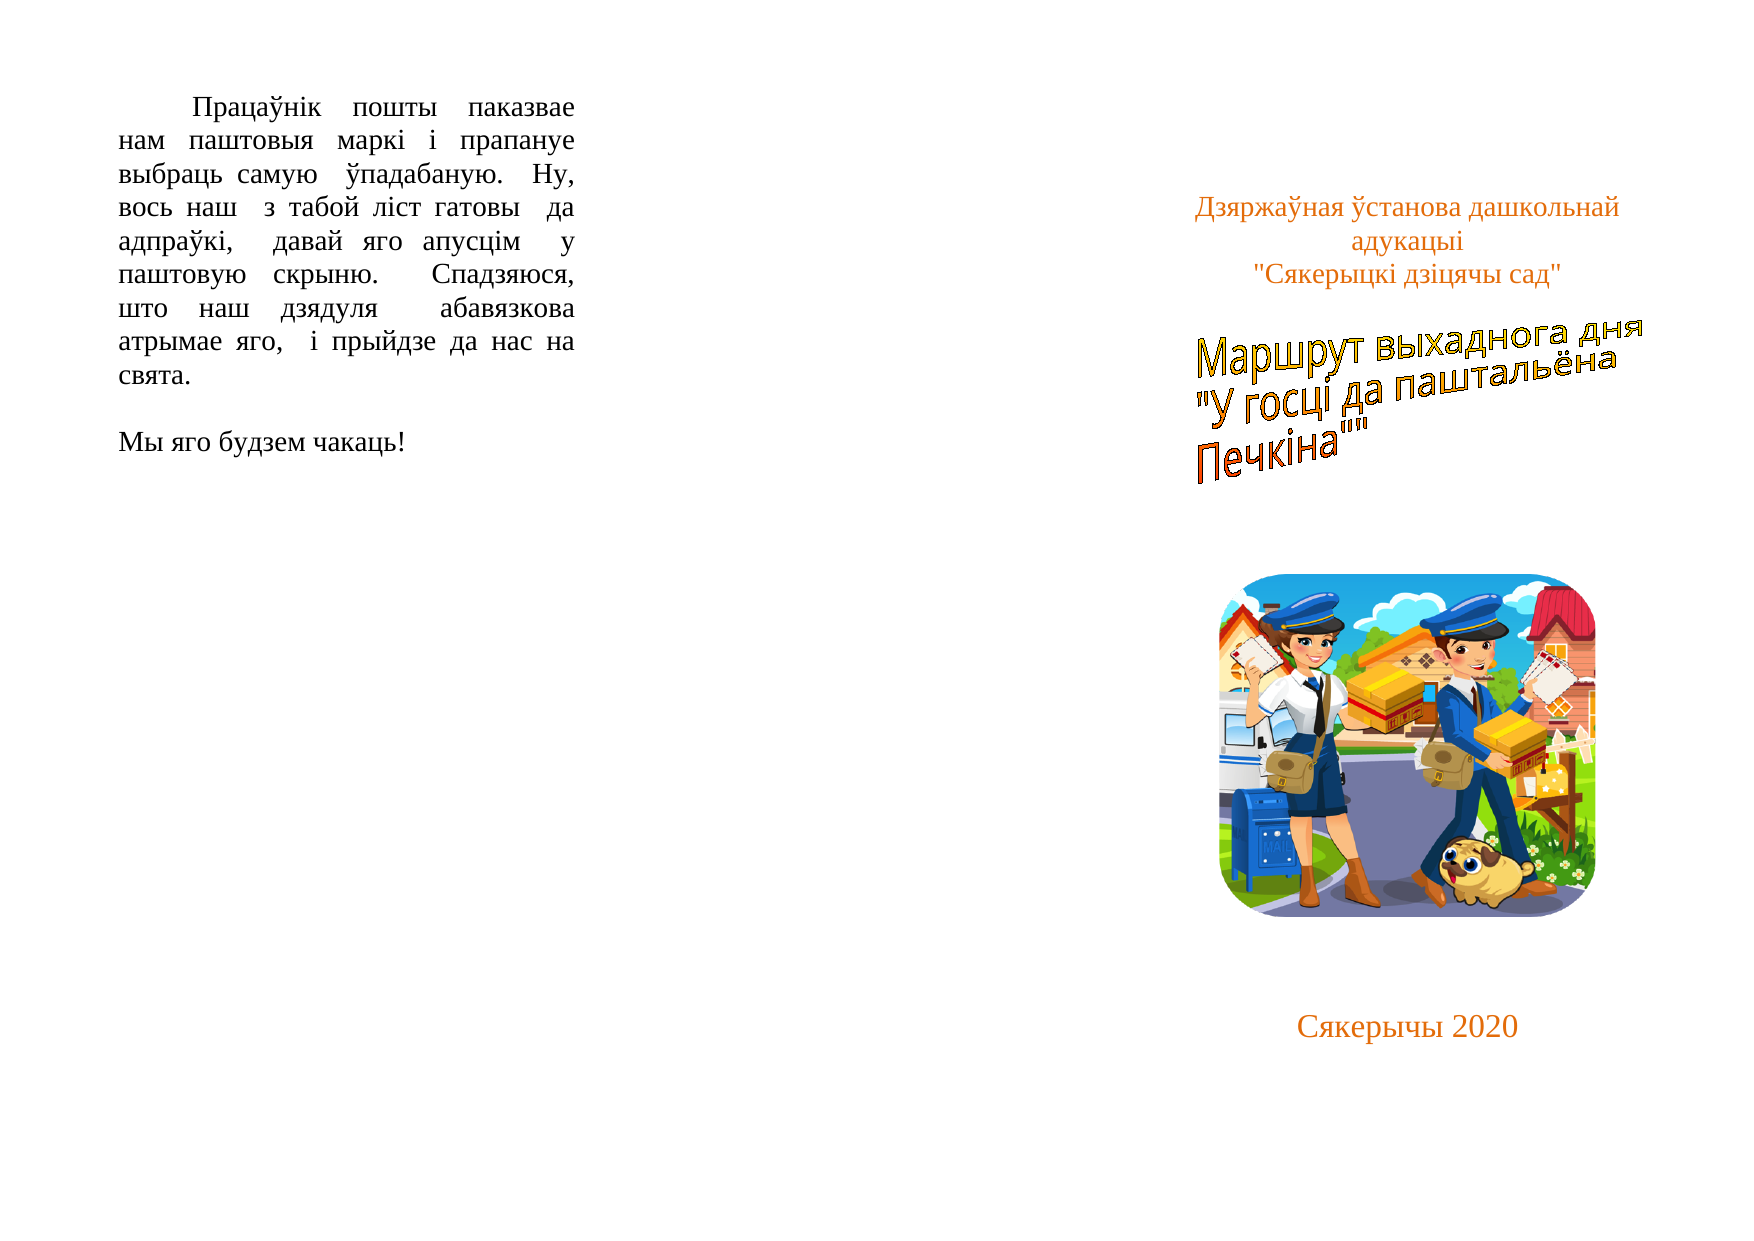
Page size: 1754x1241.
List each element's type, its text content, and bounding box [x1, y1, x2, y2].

text Мы яго будзем чакаць! [118, 424, 575, 458]
text Сякерычы 2020 [1179, 1006, 1636, 1044]
text Дзяржаўная ўстанова дашкольнай адукацыі [1179, 189, 1636, 256]
text "Сякерыцкі дзіцячы сад" [1179, 256, 1636, 290]
text Працаўнік пошты паказвае нам паштовыя маркі і прапануе выбраць самую ўпадабаную. Ну, вось наш з табой ліст гатовы да адпраўкі, давай яго апусцім у паштовую скрыню. Спадзяюся, што наш дзядуля абавязкова атрымае яго, і прыйдзе да нас на свята. [118, 89, 575, 391]
picture [1219, 574, 1596, 917]
